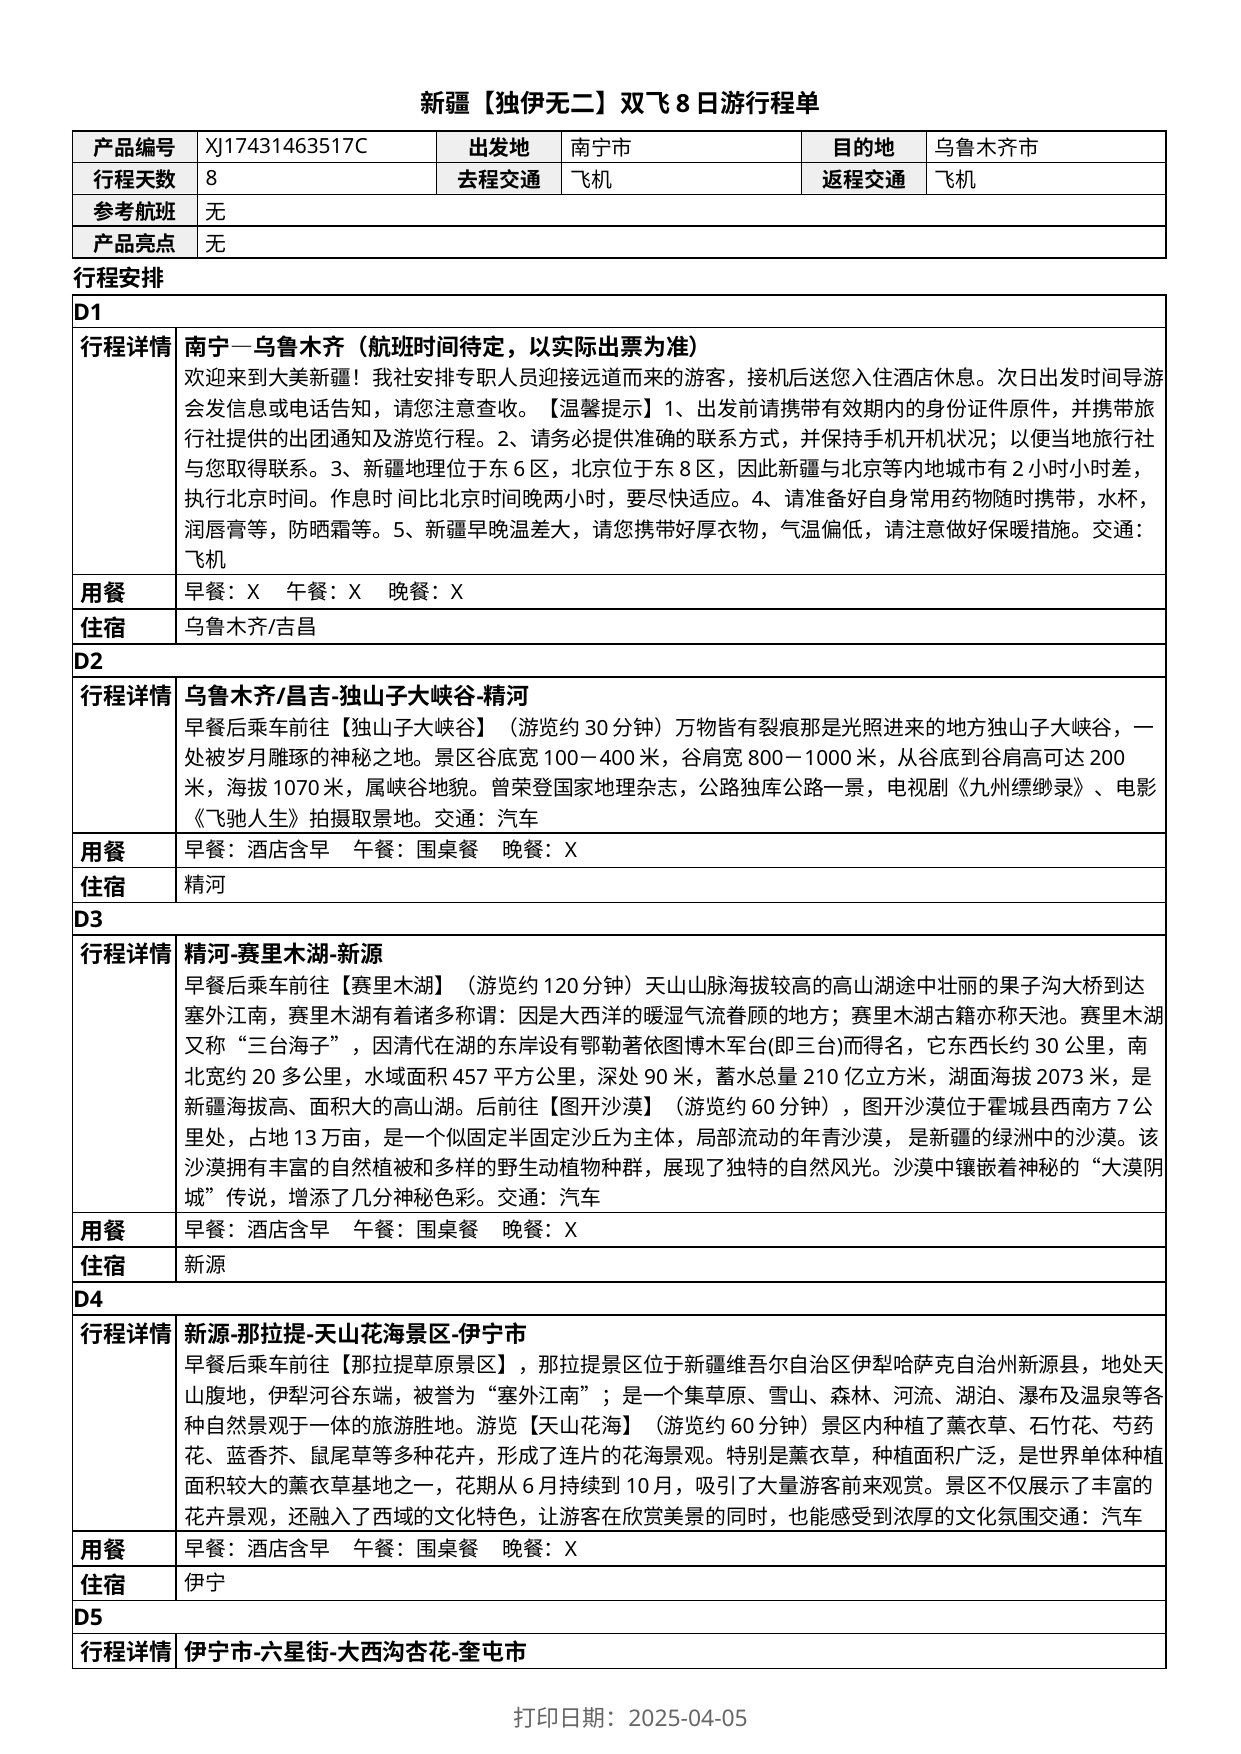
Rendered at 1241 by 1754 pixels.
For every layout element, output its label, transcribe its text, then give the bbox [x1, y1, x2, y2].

table_header XJ17431463517C [198, 132, 436, 162]
table_header 乌鲁木齐市 [927, 132, 1165, 162]
table_cell 用餐 [73, 834, 175, 867]
table_cell 早餐：X 午餐：X 晚餐：X [177, 575, 1165, 608]
table_cell 早餐：酒店含早 午餐：围桌餐 晚餐：X [177, 1532, 1165, 1565]
table_cell D4 [73, 1283, 1165, 1314]
table_cell D2 [73, 645, 1165, 676]
table_cell 用餐 [73, 1532, 175, 1565]
table_cell 去程交通 [437, 163, 561, 193]
table_cell 参考航班 [73, 195, 197, 225]
table_cell 飞机 [562, 163, 801, 193]
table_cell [177, 1634, 1165, 1667]
table_cell 行程详情 [73, 936, 175, 1211]
table_header 目的地 [802, 132, 926, 162]
table_cell 飞机 [927, 163, 1165, 193]
table_cell 住宿 [73, 868, 175, 902]
table_cell 无 [198, 195, 1165, 225]
text 新疆【独伊无二】双飞8日游行程单 [73, 83, 1167, 119]
table_cell 乌鲁木齐/昌吉-独山子大峡谷-精河 早餐后乘车前往【独山子大峡谷】（游览约30分钟）万物皆有裂痕那是光照进来的地方独山子大峡谷，一处被岁月雕琢的神秘之地。景区谷底宽100－400米，谷肩宽800－1000米，从谷底到谷肩高可达200米，海拔1070米，属峡谷地貌。曾荣登国家地理杂志，公路独库公路一景，电视剧《九州缥缈录》、电影《飞驰人生》拍摄取景地。 [177, 678, 1165, 832]
table_cell 产品亮点 [73, 227, 197, 257]
table_cell 精河 [177, 868, 1165, 902]
table_cell 南宁—乌鲁木齐（航班时间待定，以实际出票为准） 欢迎来到大美新疆！我社安排专职人员迎接远道而来的游客，接机后送您入住酒店休息。次日出发时间导游会发信息或电话告知，请您注意查收。 [177, 328, 1165, 573]
table_cell 返程交通 [802, 163, 926, 193]
table_cell 新源 [177, 1248, 1165, 1281]
table_cell 行程详情 [73, 678, 175, 832]
table_cell D5 [73, 1601, 1165, 1633]
table_cell 行程天数 [73, 163, 197, 193]
table_cell 住宿 [73, 1567, 175, 1600]
text 行程安排 [73, 260, 1167, 293]
table_cell 伊宁 [177, 1567, 1165, 1600]
table_cell 新源-那拉提-天山花海景区-伊宁市 早餐后乘车前往【那拉提草原景区】，‌那拉提景区位于新疆维吾尔自治区伊犁哈萨克自治州新源县，地处天山腹地，伊犁河谷东端，被誉为“塞外江南”；是一个集草原、雪山、森林、河流、湖泊、瀑布及温泉等各种自然景观于一体的旅游胜地。游览【天山花海】（游览约60分钟）景区内种植了薰衣草、石竹花、芍药花、蓝香芥、鼠尾草等多种花卉，形成了连片的花海景观。特别是薰衣草，种植面积广泛，是世界单体种植面积较大的薰衣草基地之一，花期从6月持续到10月，吸引了大量游客前来观赏。景区不仅展示了丰富的花卉景观，还融入了西域的文化特色，让游客在欣赏美景的同时，也能感受到浓厚的文化氛围 [177, 1316, 1165, 1530]
table_cell 用餐 [73, 575, 175, 608]
table_cell 无 [198, 227, 1165, 257]
table_cell 行程详情 [73, 328, 175, 573]
table_cell 行程详情 [73, 1634, 175, 1667]
table_cell 乌鲁木齐/吉昌 [177, 610, 1165, 643]
table_cell 早餐：酒店含早 午餐：围桌餐 晚餐：X [177, 1213, 1165, 1246]
table_header D1 [73, 296, 1165, 327]
table_cell 早餐：酒店含早 午餐：围桌餐 晚餐：X [177, 834, 1165, 867]
table_cell 精河-赛里木湖-新源 早餐后乘车前往【赛里木湖】（游览约120分钟）天山山脉海拔较高的高山湖途中壮丽的果子沟大桥到达塞外江南，赛里木湖有着诸多称谓：因是大西洋的暖湿气流眷顾的地方；赛里木湖古籍亦称天池。赛里木湖又称“三台海子”，因清代在湖的东岸设有鄂勒著依图博木军台(即三台)而得名，它东西长约 30 公里，南北宽约 20 多公里，水域面积 457 平方公里，深处 90 米，蓄水总量 210 亿立方米，湖面海拔 2073 米，是新疆海拔高、面积大的高山湖。后前往【图开沙漠】（游览约60分钟），图开沙漠位于霍城县西南方7公里处，占地13万亩，是一个似固定半固定沙丘为主体，局部流动的年青沙漠， 是新疆的绿洲中的沙漠。该沙漠拥有丰富的自然植被和多样的野生动植物种群，展现了独特的自然风光。沙漠中镶嵌着神秘的“大漠阴城”传说，增添了几分神秘色彩。 [177, 936, 1165, 1211]
table_cell D3 [73, 903, 1165, 934]
table_header 产品编号 [73, 132, 197, 162]
table_header 出发地 [437, 132, 561, 162]
table_cell 住宿 [73, 1248, 175, 1281]
table_cell 8 [198, 163, 436, 193]
table_cell 行程详情 [73, 1316, 175, 1530]
table_cell 住宿 [73, 610, 175, 643]
table_header 南宁市 [562, 132, 801, 162]
table_cell 用餐 [73, 1213, 175, 1246]
